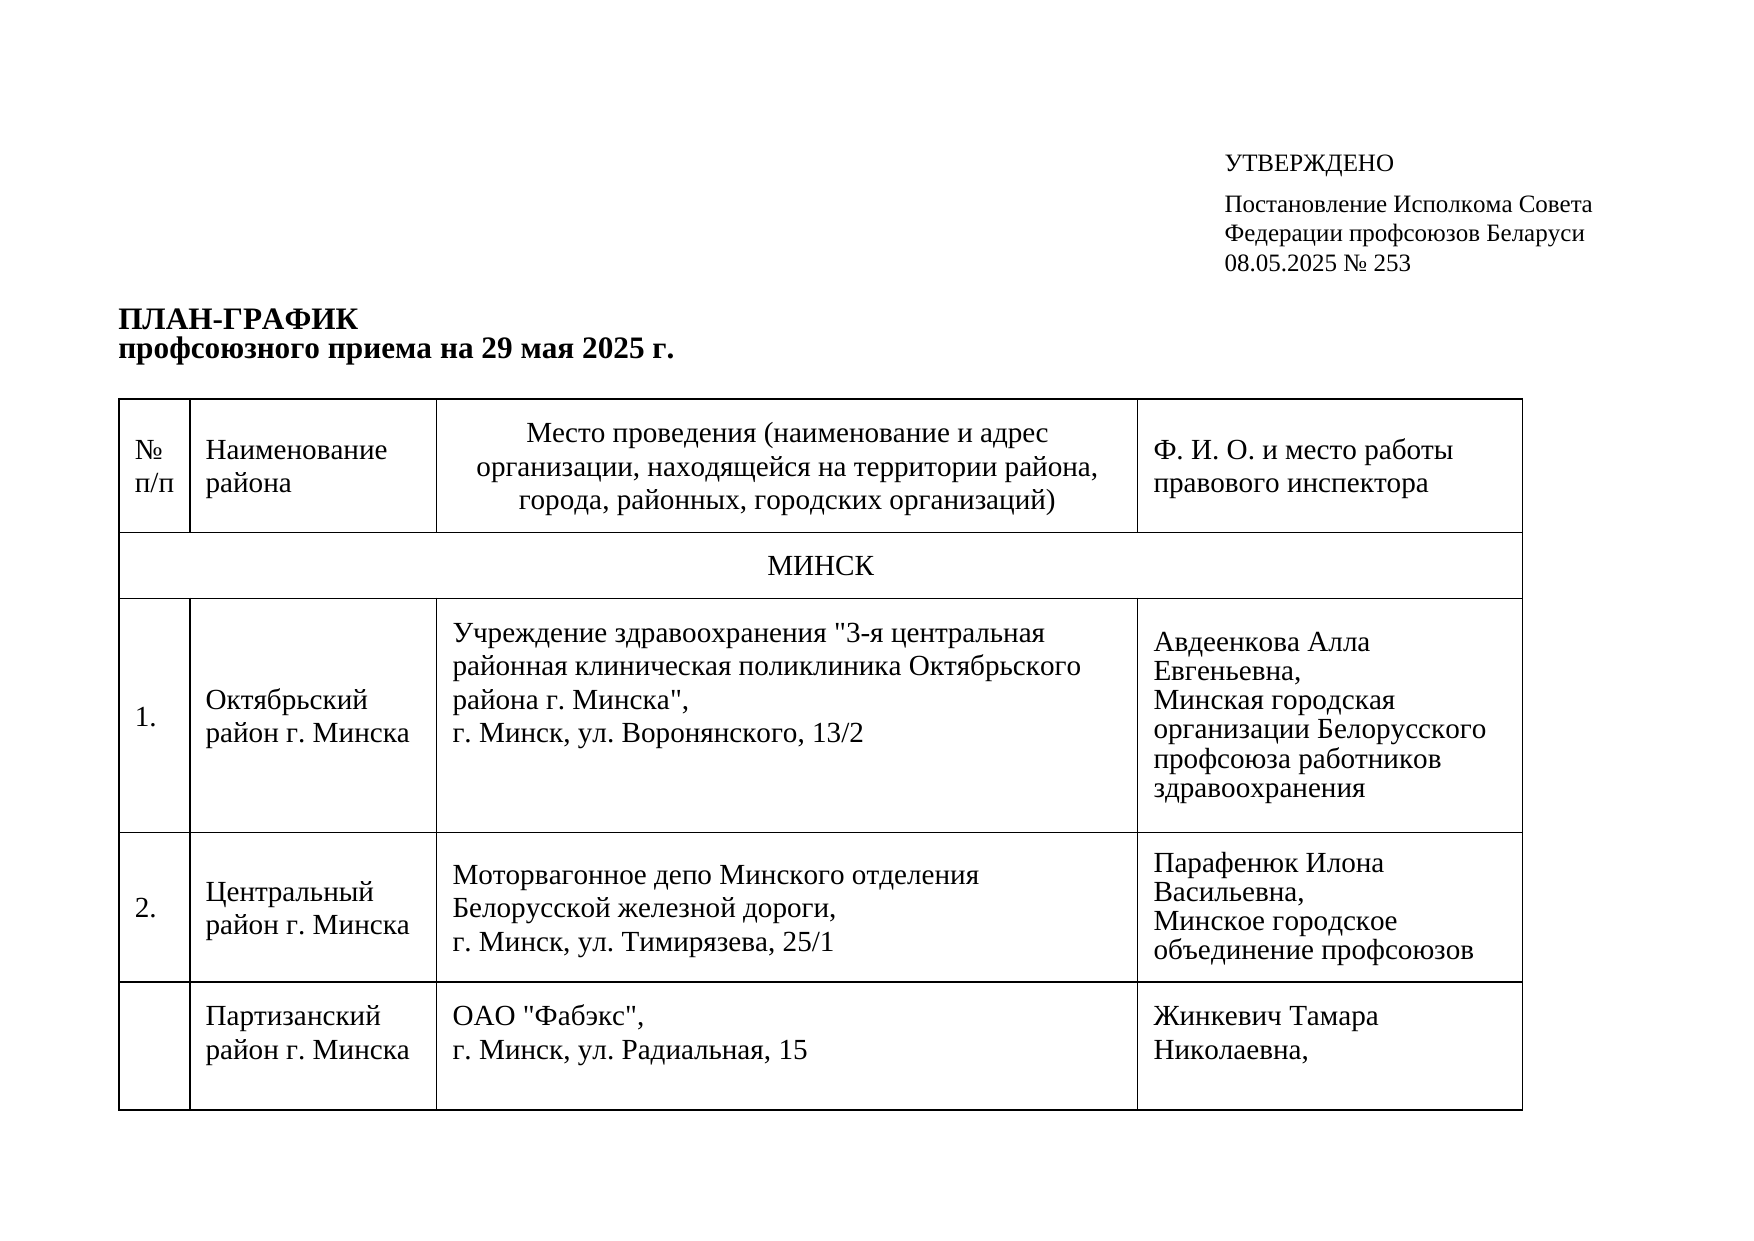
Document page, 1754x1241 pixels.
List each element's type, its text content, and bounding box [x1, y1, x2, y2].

table_header Наименование района [191, 400, 436, 531]
table_cell [120, 983, 189, 1109]
text ПЛАН-ГРАФИК [118, 306, 886, 335]
text профсоюзного приема на 29 мая 2025 г. [118, 335, 886, 364]
table_cell 2. [120, 833, 189, 981]
table_cell Моторвагонное депо Минского отделения Белорусской железной дороги, г. Минск, ул. Тимирязева, 25/1 [437, 833, 1137, 981]
table_header Место проведения (наименование и адрес организации, находящейся на территории района, города, районных, городских организаций) [437, 400, 1137, 531]
table_cell Учреждение здравоохранения "3-я центральная районная клиническая поликлиника Октябрьского района г. Минска", г. Минск, ул. Воронянского, 13/2 [437, 599, 1137, 832]
table_cell Минск [120, 533, 1522, 598]
table_cell Октябрьский район г. Минска [191, 599, 436, 832]
table_cell Парафенюк Илона Васильевна, Минское городское объединение профсоюзов [1138, 833, 1522, 981]
text 08.05.2025 № 253 [1078, 248, 1636, 277]
text УТВЕРЖДЕНО [1151, 148, 1636, 177]
table_cell Центральный район г. Минска [191, 833, 436, 981]
text Федерации профсоюзов Беларуси [118, 218, 1636, 248]
table_header № п/п [120, 400, 189, 531]
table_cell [437, 983, 1137, 1109]
table_header Ф. И. О. и место работы правового инспектора [1138, 400, 1522, 531]
text Постановление Исполкома Совета [1003, 189, 1636, 218]
table_cell Авдеенкова Алла Евгеньевна, Минская городская организации Белорусского профсоюза работников здравоохранения [1138, 599, 1522, 832]
table_cell 1. [120, 599, 189, 832]
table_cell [191, 983, 436, 1109]
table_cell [1138, 983, 1522, 1109]
